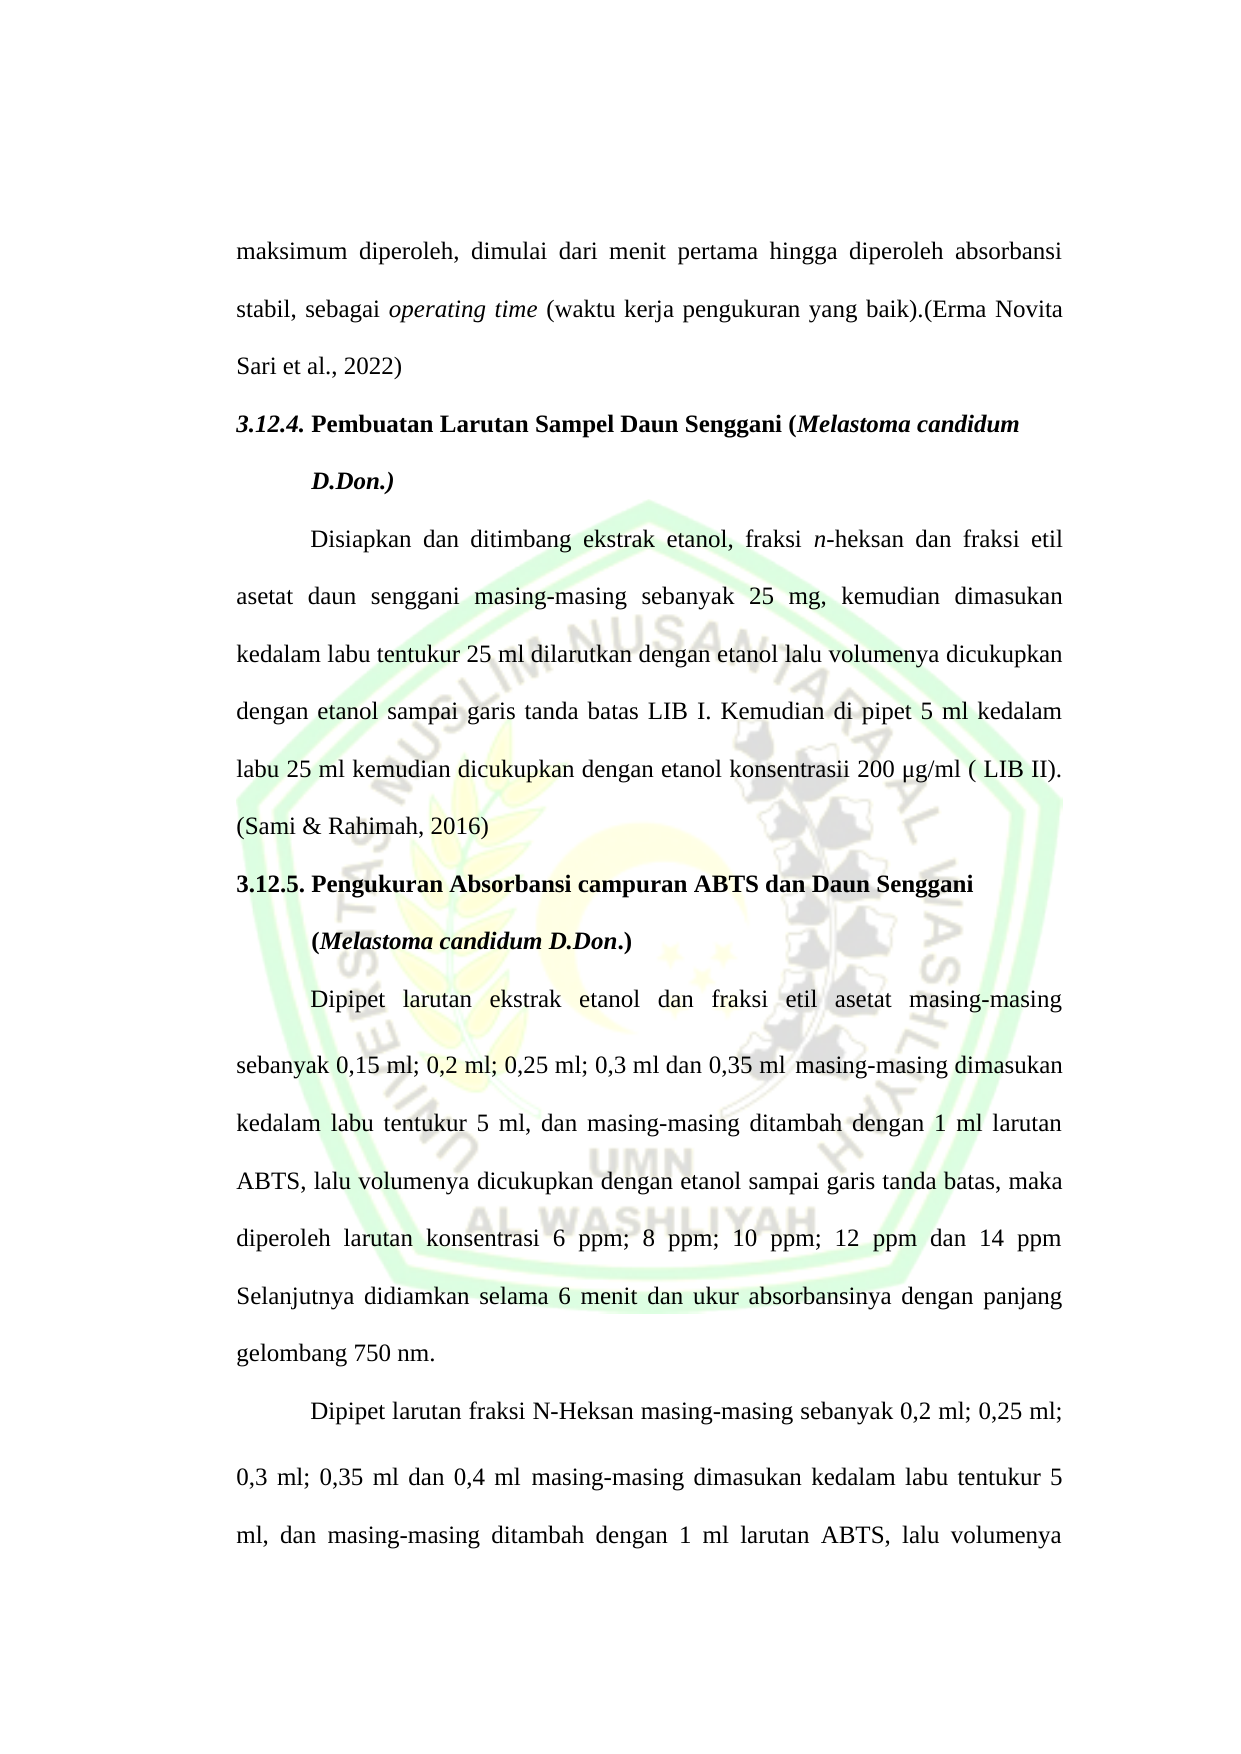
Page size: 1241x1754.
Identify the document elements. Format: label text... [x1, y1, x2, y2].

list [236, 236, 1063, 380]
subtitle Pengukuran Absorbansi campuran ABTS dan Daun Senggani (Melastoma candidum D.Don.) [236, 869, 1063, 955]
list Disiapkan dan ditimbang ekstrak etanol, fraksi n-heksan dan fraksi etil asetat daun senggani masing-masing sebanyak 25 mg, kemudian dimasukan kedalam labu tentukur 25 ml dilarutkan dengan etanol lalu volumenya dicukupkan dengan etanol sampai garis tanda batas LIB I. Kemudian di pipet 5 ml kedalam labu 25 ml kemudian dicukupkan dengan etanol konsentrasii 200 μg/ml ( LIB II). (Sami & Rahimah, 2016) [236, 524, 1063, 840]
subtitle Pembuatan Larutan Sampel Daun Senggani (Melastoma candidum D.Don.) [236, 409, 1063, 495]
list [236, 1396, 1063, 1549]
list Dipipet larutan ekstrak etanol dan fraksi etil asetat masing-masing sebanyak 0,15 ml; 0,2 ml; 0,25 ml; 0,3 ml dan 0,35 ml masing-masing dimasukan kedalam labu tentukur 5 ml, dan masing-masing ditambah dengan 1 ml larutan ABTS, lalu volumenya dicukupkan dengan etanol sampai garis tanda batas, maka diperoleh larutan konsentrasi 6 ppm; 8 ppm; 10 ppm; 12 ppm dan 14 ppm Selanjutnya didiamkan selama 6 menit dan ukur absorbansinya dengan panjang gelombang 750 nm. [236, 984, 1063, 1367]
